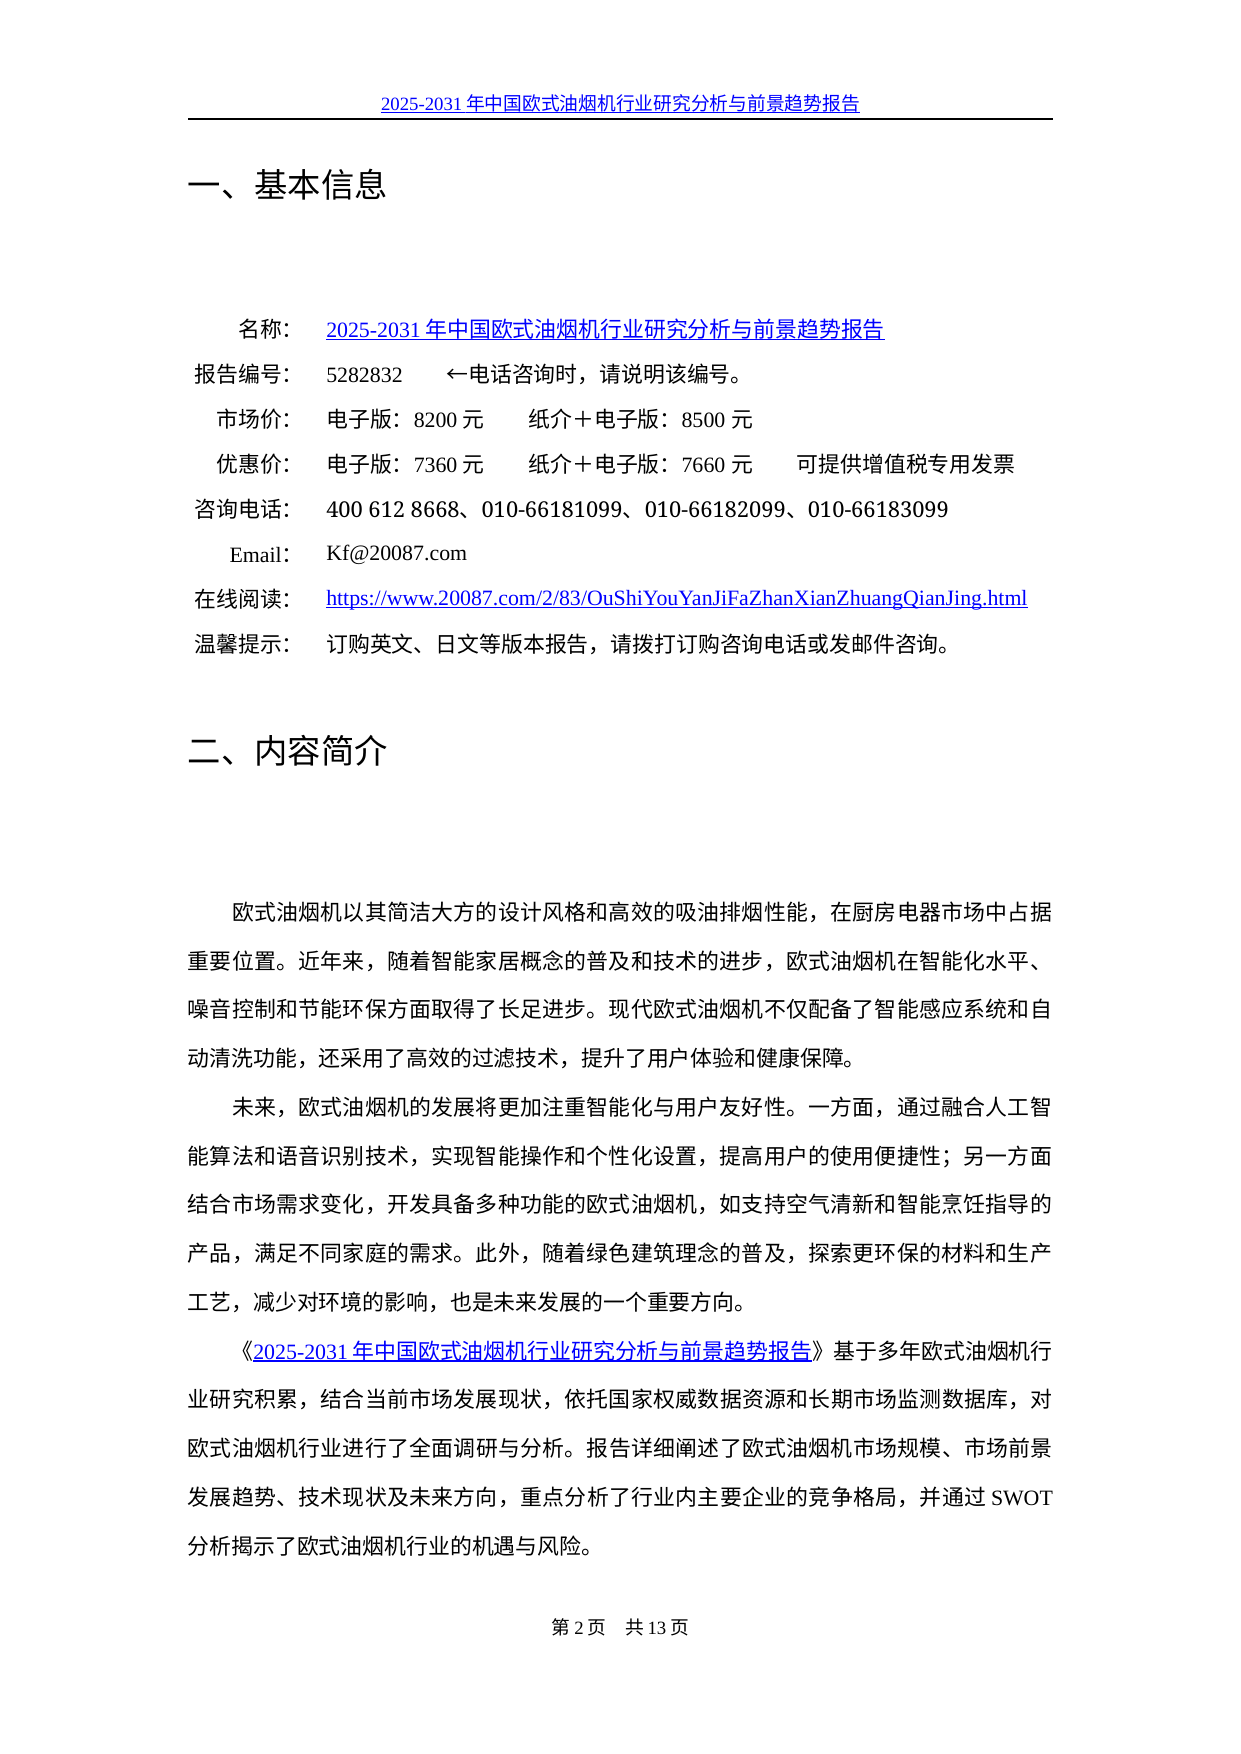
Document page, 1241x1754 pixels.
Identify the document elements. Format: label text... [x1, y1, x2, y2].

table_cell 电子版：8200 元 纸介＋电子版：8500 元 [315, 402, 1073, 447]
table_cell Kf@20087.com [315, 537, 1073, 582]
table_cell 报告编号： [167, 357, 315, 402]
table_cell 5282832 ←电话咨询时，请说明该编号。 [315, 357, 1073, 402]
title 一、基本信息 [187, 150, 1053, 215]
table_cell 在线阅读： [167, 582, 315, 627]
table_header 名称： [167, 312, 315, 357]
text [187, 894, 1053, 1561]
title 二、内容简介 [187, 717, 1053, 782]
table_cell Email： [167, 537, 315, 582]
table_cell 优惠价： [167, 447, 315, 492]
table_header 2025-2031年中国欧式油烟机行业研究分析与前景趋势报告 [315, 312, 1073, 357]
table_cell [315, 582, 1073, 627]
table_cell 400 612 8668、010-66181099、010-66182099、010-66183099 [315, 492, 1073, 537]
table_cell 温馨提示： [167, 627, 315, 672]
table_cell 咨询电话： [167, 492, 315, 537]
table_cell 订购英文、日文等版本报告，请拨打订购咨询电话或发邮件咨询。 [315, 627, 1073, 672]
table_cell 电子版：7360 元 纸介＋电子版：7660 元 可提供增值税专用发票 [315, 447, 1073, 492]
table_cell 市场价： [167, 402, 315, 447]
